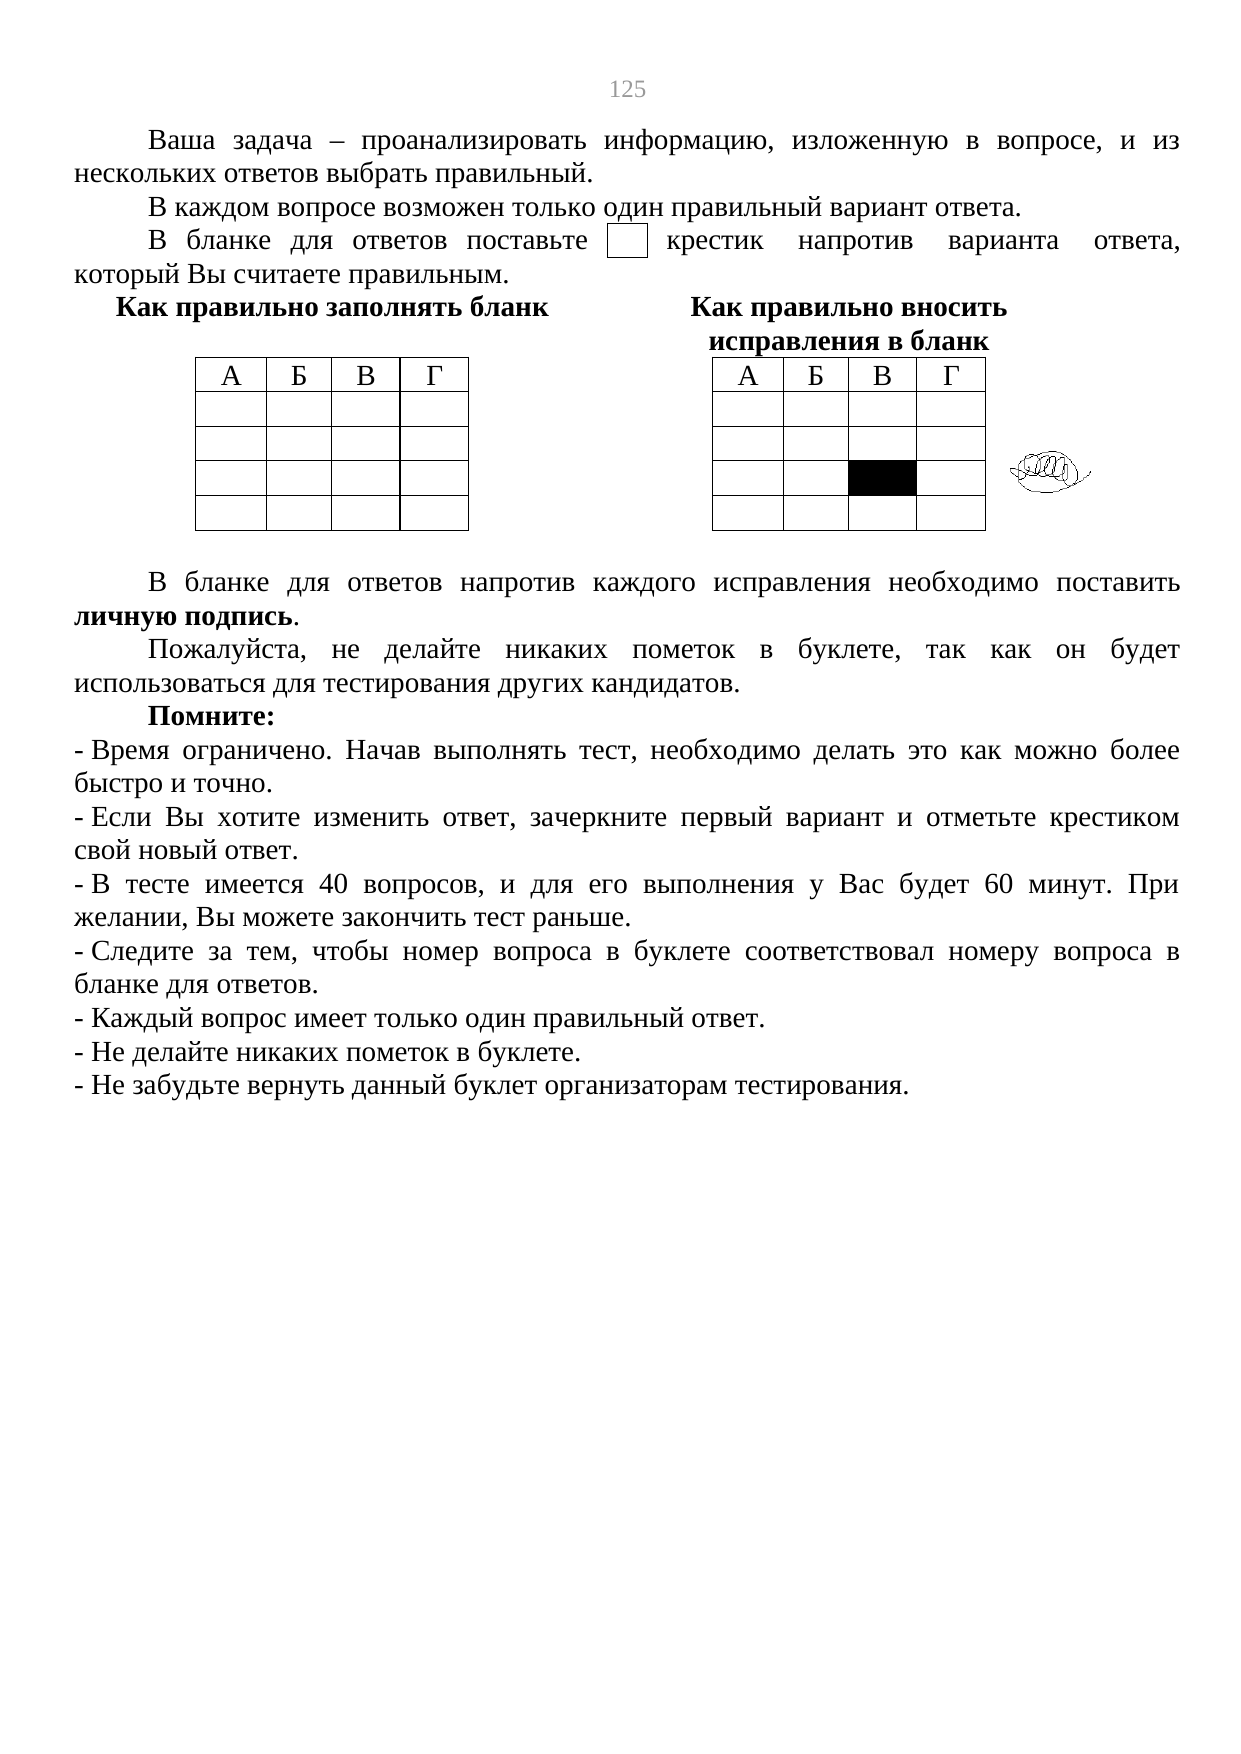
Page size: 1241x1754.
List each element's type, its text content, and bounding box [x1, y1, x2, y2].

text Помните: [74, 698, 1181, 732]
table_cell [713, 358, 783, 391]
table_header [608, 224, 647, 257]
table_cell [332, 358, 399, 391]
text Пожалуйста, не делайте никаких пометок в буклете, так как он будет использоваться для тестирования других кандидатов. [74, 631, 1181, 698]
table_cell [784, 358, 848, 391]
text - Следите за тем, чтобы номер вопроса в буклете соответствовал номеру вопроса в бланке для ответов. [74, 933, 1181, 1000]
text В бланке для ответов поставьте крестик напротив варианта ответа, который Вы считаете правильным. [74, 222, 1181, 289]
text - Не забудьте вернуть данный буклет организаторам тестирования. [74, 1067, 1181, 1101]
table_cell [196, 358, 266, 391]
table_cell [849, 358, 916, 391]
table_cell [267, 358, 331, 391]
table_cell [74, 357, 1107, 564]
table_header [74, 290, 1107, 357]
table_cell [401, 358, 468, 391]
text Ваша задача – проанализировать информацию, изложенную в вопросе, и из нескольких ответов выбрать правильный. [74, 122, 1181, 189]
text - Если Вы хотите изменить ответ, зачеркните первый вариант и отметьте крестиком свой новый ответ. [74, 799, 1181, 866]
text В каждом вопросе возможен только один правильный вариант ответа. [74, 189, 1181, 222]
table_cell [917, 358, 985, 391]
text В бланке для ответов напротив каждого исправления необходимо поставить личную подпись. [74, 564, 1181, 631]
text - В тесте имеется 40 вопросов, и для его выполнения у Вас будет 60 минут. При желании, Вы можете закончить тест раньше. [74, 866, 1181, 933]
text - Каждый вопрос имеет только один правильный ответ. [74, 1000, 1181, 1034]
text - Время ограничено. Начав выполнять тест, необходимо делать это как можно более быстро и точно. [74, 732, 1181, 799]
text - Не делайте никаких пометок в буклете. [74, 1034, 1181, 1067]
